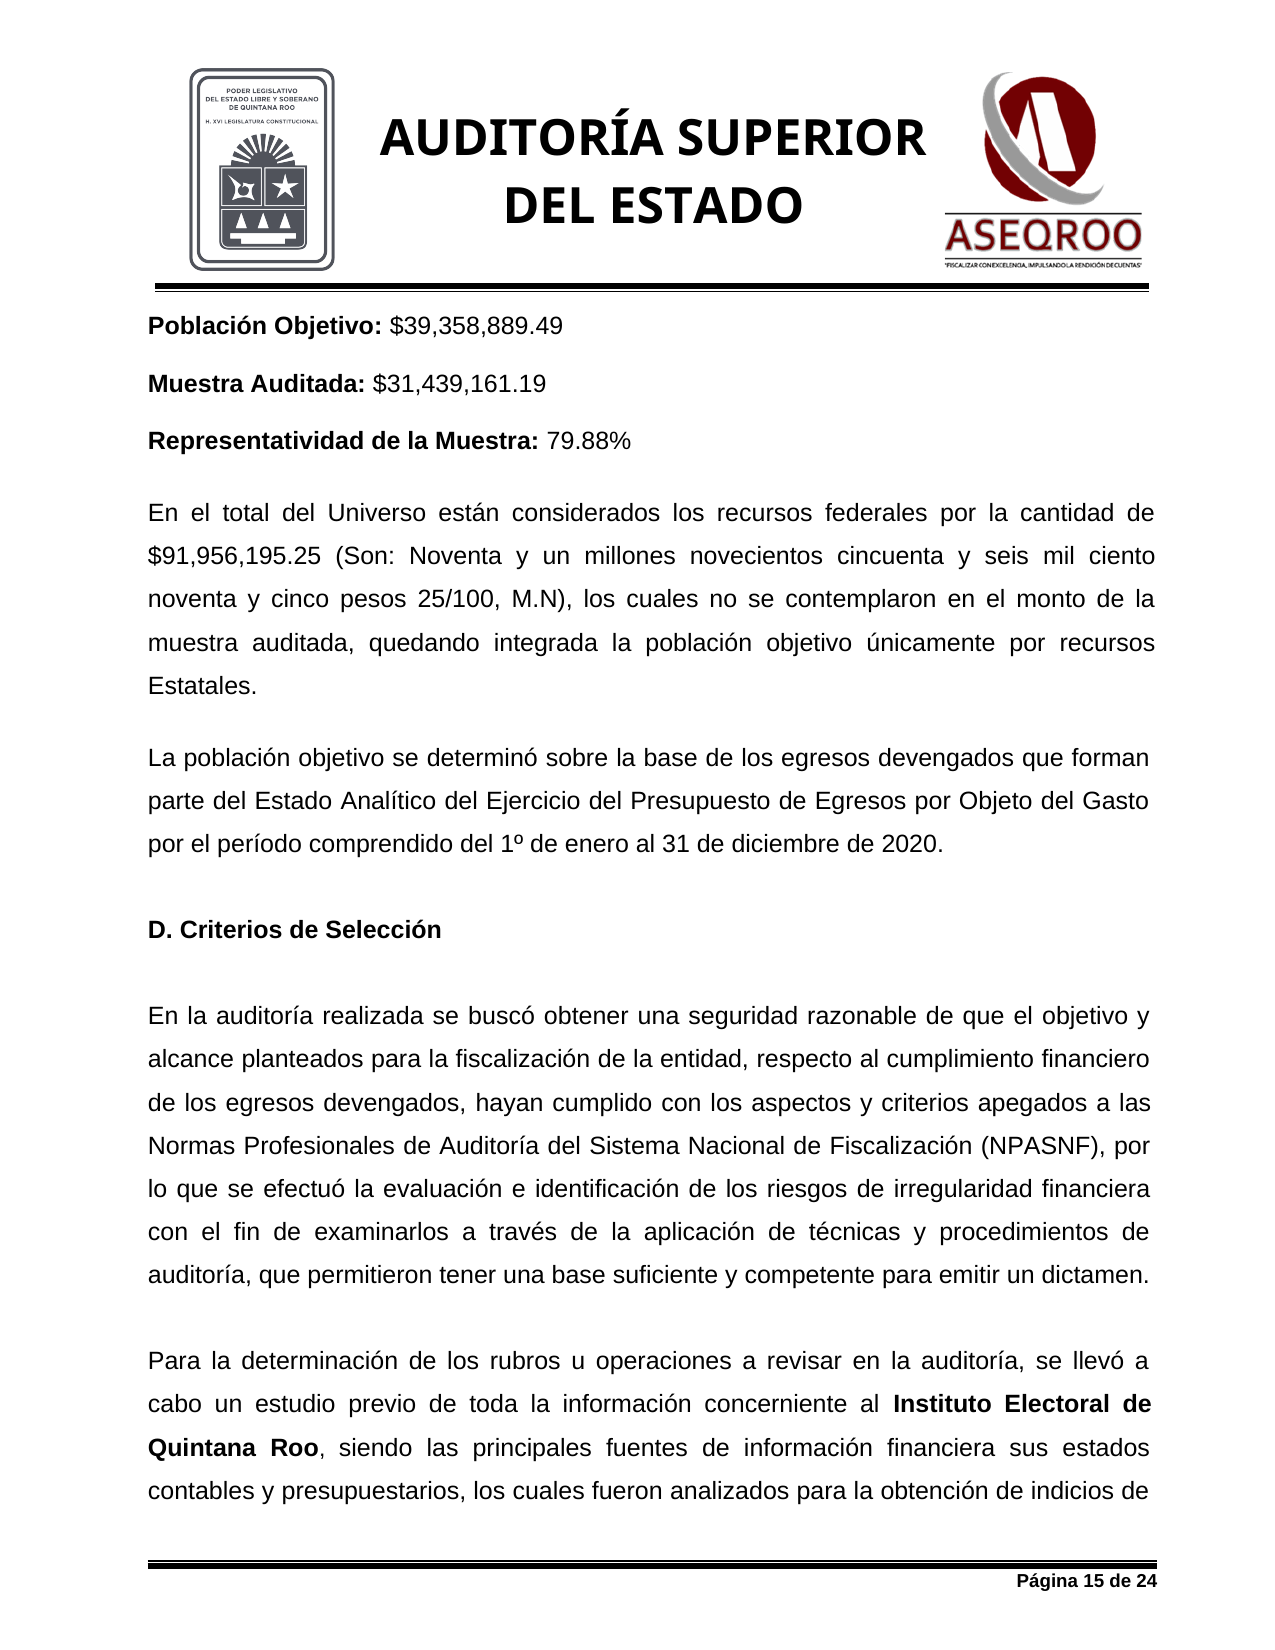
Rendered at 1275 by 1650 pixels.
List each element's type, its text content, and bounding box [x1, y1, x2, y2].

picture [189, 68, 335, 271]
text Población Objetivo: $39,358,889.49 [148, 311, 1157, 340]
picture [944, 72, 1142, 268]
text En el total del Universo están considerados los recursos federales por la cantidad de $91,956,195.25 (Son: Noventa y un millones novecientos cincuenta y seis mil ciento noventa y cinco pesos 25/100, M.N), los cuales no se contemplaron en el monto de la muestra auditada, quedando integrada la población objetivo únicamente por recursos Estatales. [148, 498, 1157, 699]
text En la auditoría realizada se buscó obtener una seguridad razonable de que el objetivo y alcance planteados para la fiscalización de la entidad, respecto al cumplimiento financiero de los egresos devengados, hayan cumplido con los aspectos y criterios apegados a las Normas Profesionales de Auditoría del Sistema Nacional de Fiscalización (NPASNF), por lo que se efectuó la evaluación e identificación de los riesgos de irregularidad financiera con el fin de examinarlos a través de la aplicación de técnicas y procedimientos de auditoría, que permitieron tener una base suficiente y competente para emitir un dictamen. [148, 1001, 1152, 1289]
text Representatividad de la Muestra: 79.88% [148, 426, 1157, 455]
text D. Criterios de Selección [148, 915, 1137, 944]
text Muestra Auditada: $31,439,161.19 [148, 369, 1157, 398]
text La población objetivo se determinó sobre la base de los egresos devengados que forman parte del Estado Analítico del Ejercicio del Presupuesto de Egresos por Objeto del Gasto por el período comprendido del 1º de enero al 31 de diciembre de 2020. [148, 743, 1152, 858]
